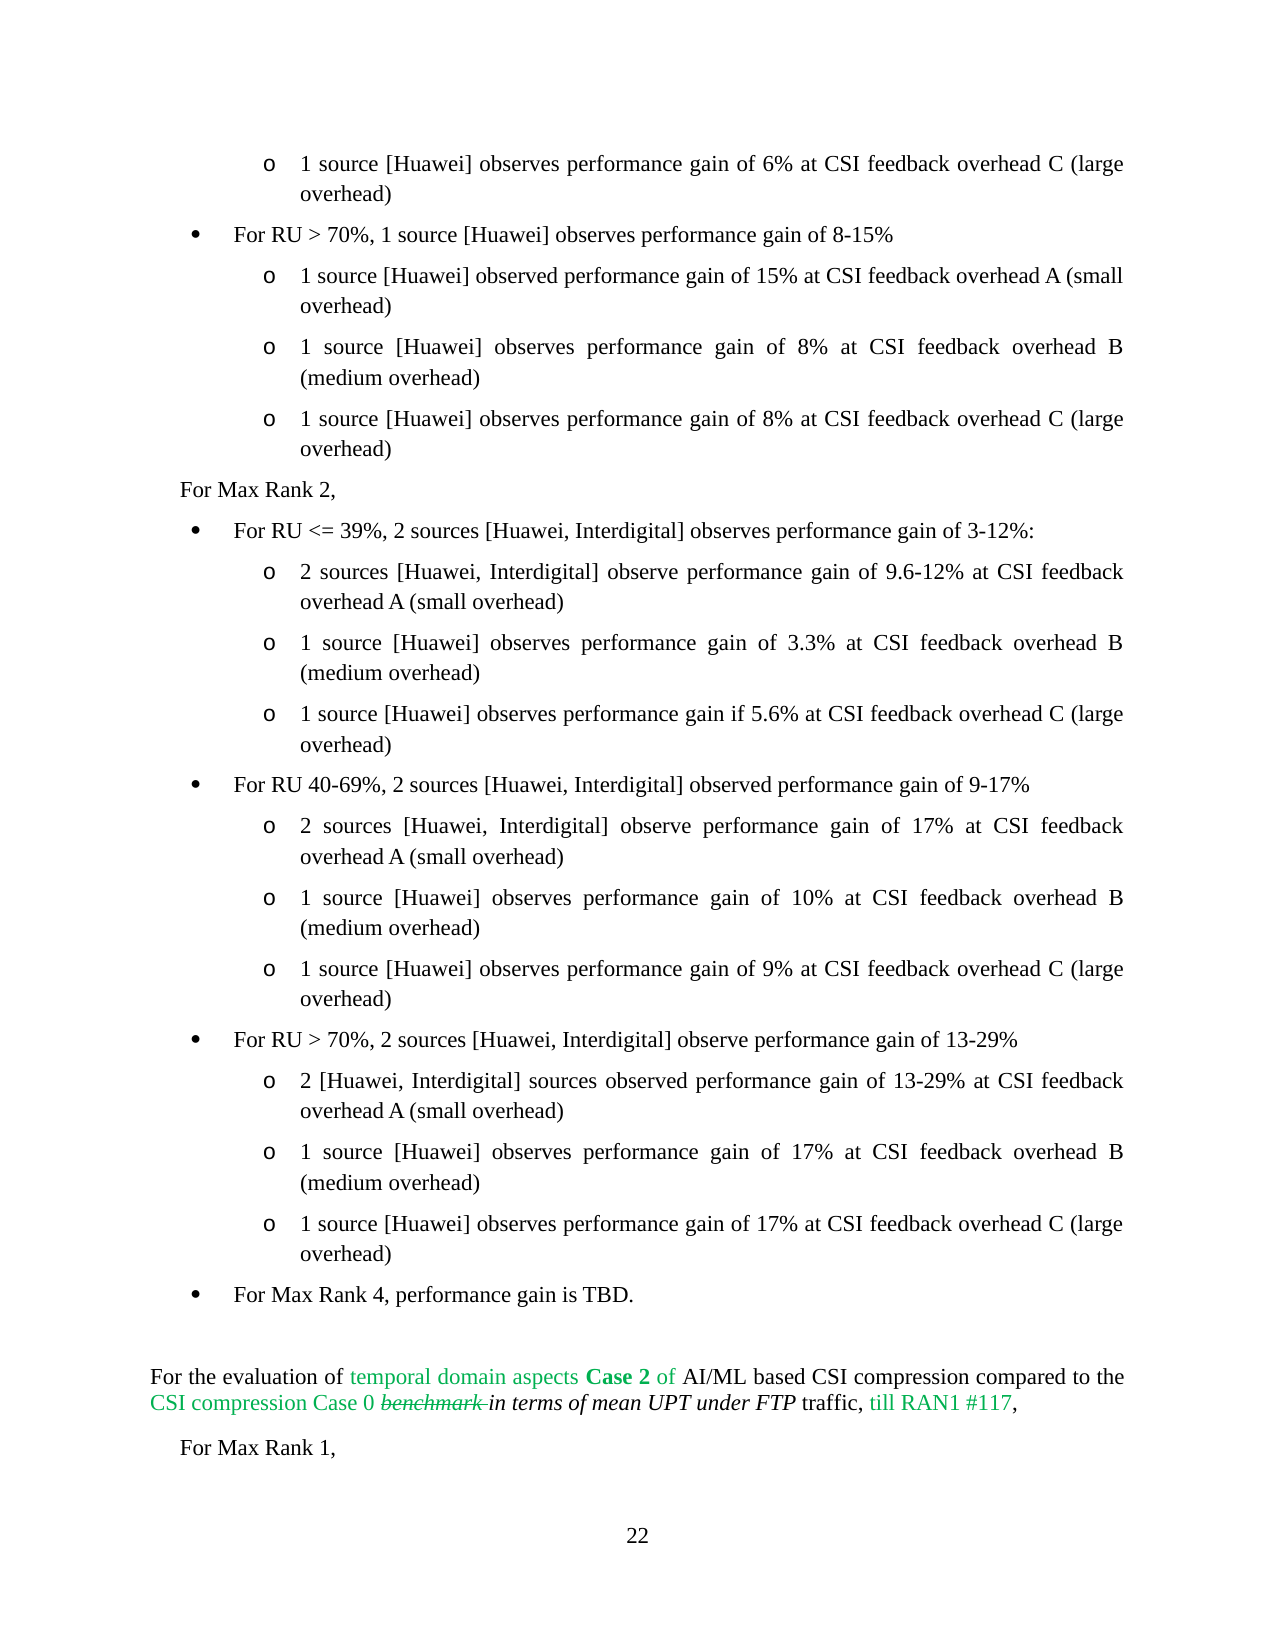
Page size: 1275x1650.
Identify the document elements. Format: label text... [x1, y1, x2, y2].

list 1 source [Huawei] observes performance gain of 8% at CSI feedback overhead C (large overhead) [262, 405, 1125, 461]
text For Max Rank 2, [179, 476, 1125, 502]
list 1 source [Huawei] observes performance gain of 17% at CSI feedback overhead B (medium overhead) [262, 1138, 1125, 1195]
list For RU > 70%, 1 source [Huawei] observes performance gain of 8-15% [192, 221, 1125, 248]
list For RU > 70%, 2 sources [Huawei, Interdigital] observe performance gain of 13-29% [192, 1026, 1125, 1053]
list 1 source [Huawei] observes performance gain of 10% at CSI feedback overhead B (medium overhead) [262, 884, 1125, 940]
list 2 [Huawei, Interdigital] sources observed performance gain of 13-29% at CSI feedback overhead A (small overhead) [262, 1067, 1125, 1124]
text For Max Rank 1, [179, 1434, 1125, 1461]
list 1 source [Huawei] observes performance gain of 6% at CSI feedback overhead C (large overhead) [262, 150, 1125, 207]
text For the evaluation of temporal domain aspects Case 2 of AI/ML based CSI compression compared to the CSI compression Case 0 benchmark in terms of mean UPT under FTP traffic, till RAN1 #117, [150, 1363, 1125, 1416]
list 2 sources [Huawei, Interdigital] observe performance gain of 9.6-12% at CSI feedback overhead A (small overhead) [262, 558, 1125, 614]
list 1 source [Huawei] observes performance gain of 8% at CSI feedback overhead B (medium overhead) [262, 333, 1125, 390]
list 1 source [Huawei] observes performance gain of 3.3% at CSI feedback overhead B (medium overhead) [262, 629, 1125, 686]
list For RU 40-69%, 2 sources [Huawei, Interdigital] observed performance gain of 9-17% [192, 772, 1125, 798]
list For RU <= 39%, 2 sources [Huawei, Interdigital] observes performance gain of 3-12%: [192, 517, 1125, 543]
list 2 sources [Huawei, Interdigital] observe performance gain of 17% at CSI feedback overhead A (small overhead) [262, 812, 1125, 869]
list 1 source [Huawei] observes performance gain of 17% at CSI feedback overhead C (large overhead) [262, 1210, 1125, 1266]
list 1 source [Huawei] observes performance gain of 9% at CSI feedback overhead C (large overhead) [262, 955, 1125, 1012]
list 1 source [Huawei] observed performance gain of 15% at CSI feedback overhead A (small overhead) [262, 262, 1125, 319]
list For Max Rank 4, performance gain is TBD. [192, 1281, 1125, 1307]
list 1 source [Huawei] observes performance gain if 5.6% at CSI feedback overhead C (large overhead) [262, 700, 1125, 757]
